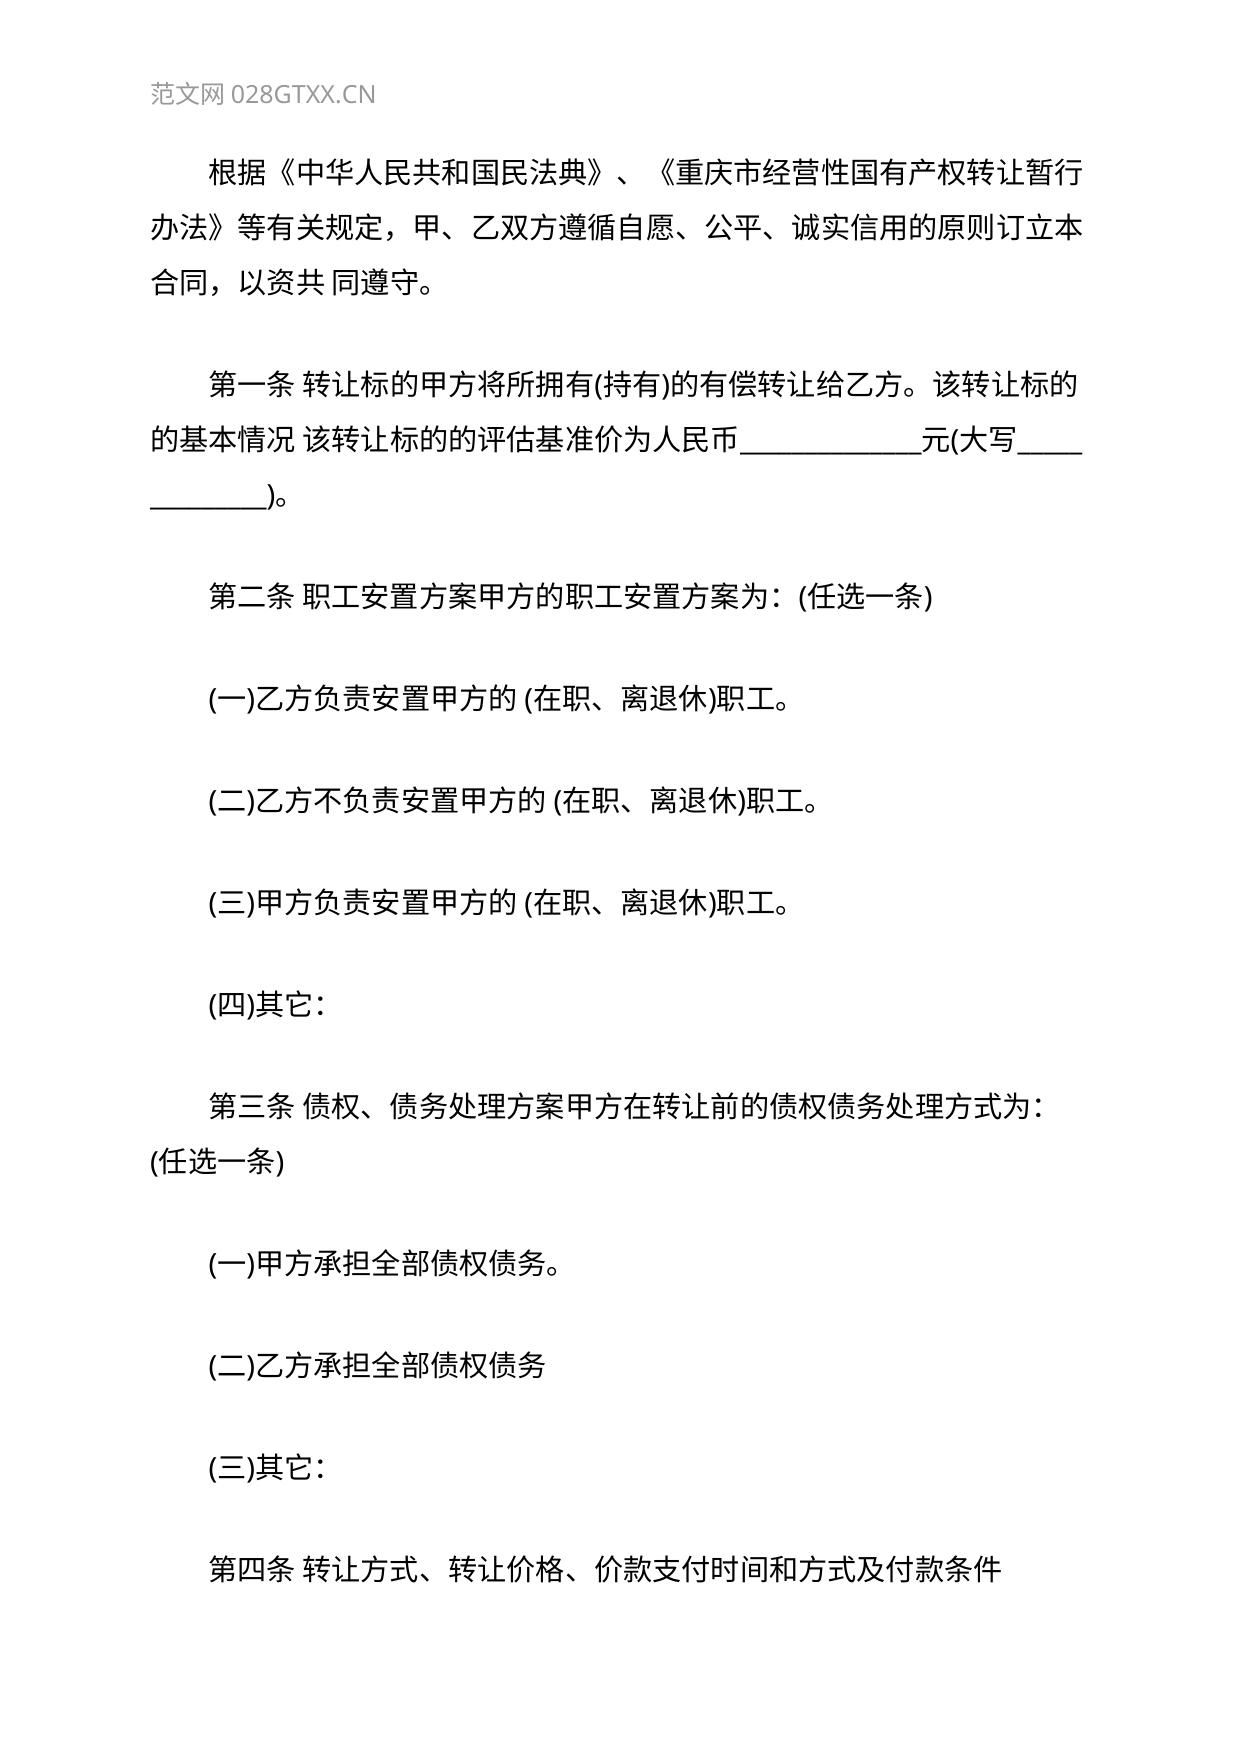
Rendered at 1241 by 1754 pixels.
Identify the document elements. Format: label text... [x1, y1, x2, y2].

text 第二条 职工安置方案甲方的职工安置方案为：(任选一条) [150, 573, 1090, 616]
text (三)其它： [150, 1444, 1090, 1487]
text (三)甲方负责安置甲方的 (在职、离退休)职工。 [150, 879, 1090, 922]
text 第三条 债权、债务处理方案甲方在转让前的债权债务处理方式为： (任选一条) [150, 1083, 1090, 1181]
text 第四条 转让方式、转让价格、价款支付时间和方式及付款条件 [150, 1546, 1090, 1588]
text (四)其它： [150, 981, 1090, 1024]
text 根据《中华人民共和国民法典》、《重庆市经营性国有产权转让暂行办法》等有关规定，甲、乙双方遵循自愿、公平、诚实信用的原则订立本合同，以资共 同遵守。 [150, 150, 1090, 302]
text (一)甲方承担全部债权债务。 [150, 1240, 1090, 1283]
text (二)乙方不负责安置甲方的 (在职、离退休)职工。 [150, 777, 1090, 820]
text 第一条 转让标的甲方将所拥有(持有)的有偿转让给乙方。该转让标的的基本情况 该转让标的的评估基准价为人民币______________元(大写______________)。 [150, 362, 1090, 514]
text (一)乙方负责安置甲方的 (在职、离退休)职工。 [150, 676, 1090, 718]
text (二)乙方承担全部债权债务 [150, 1342, 1090, 1385]
